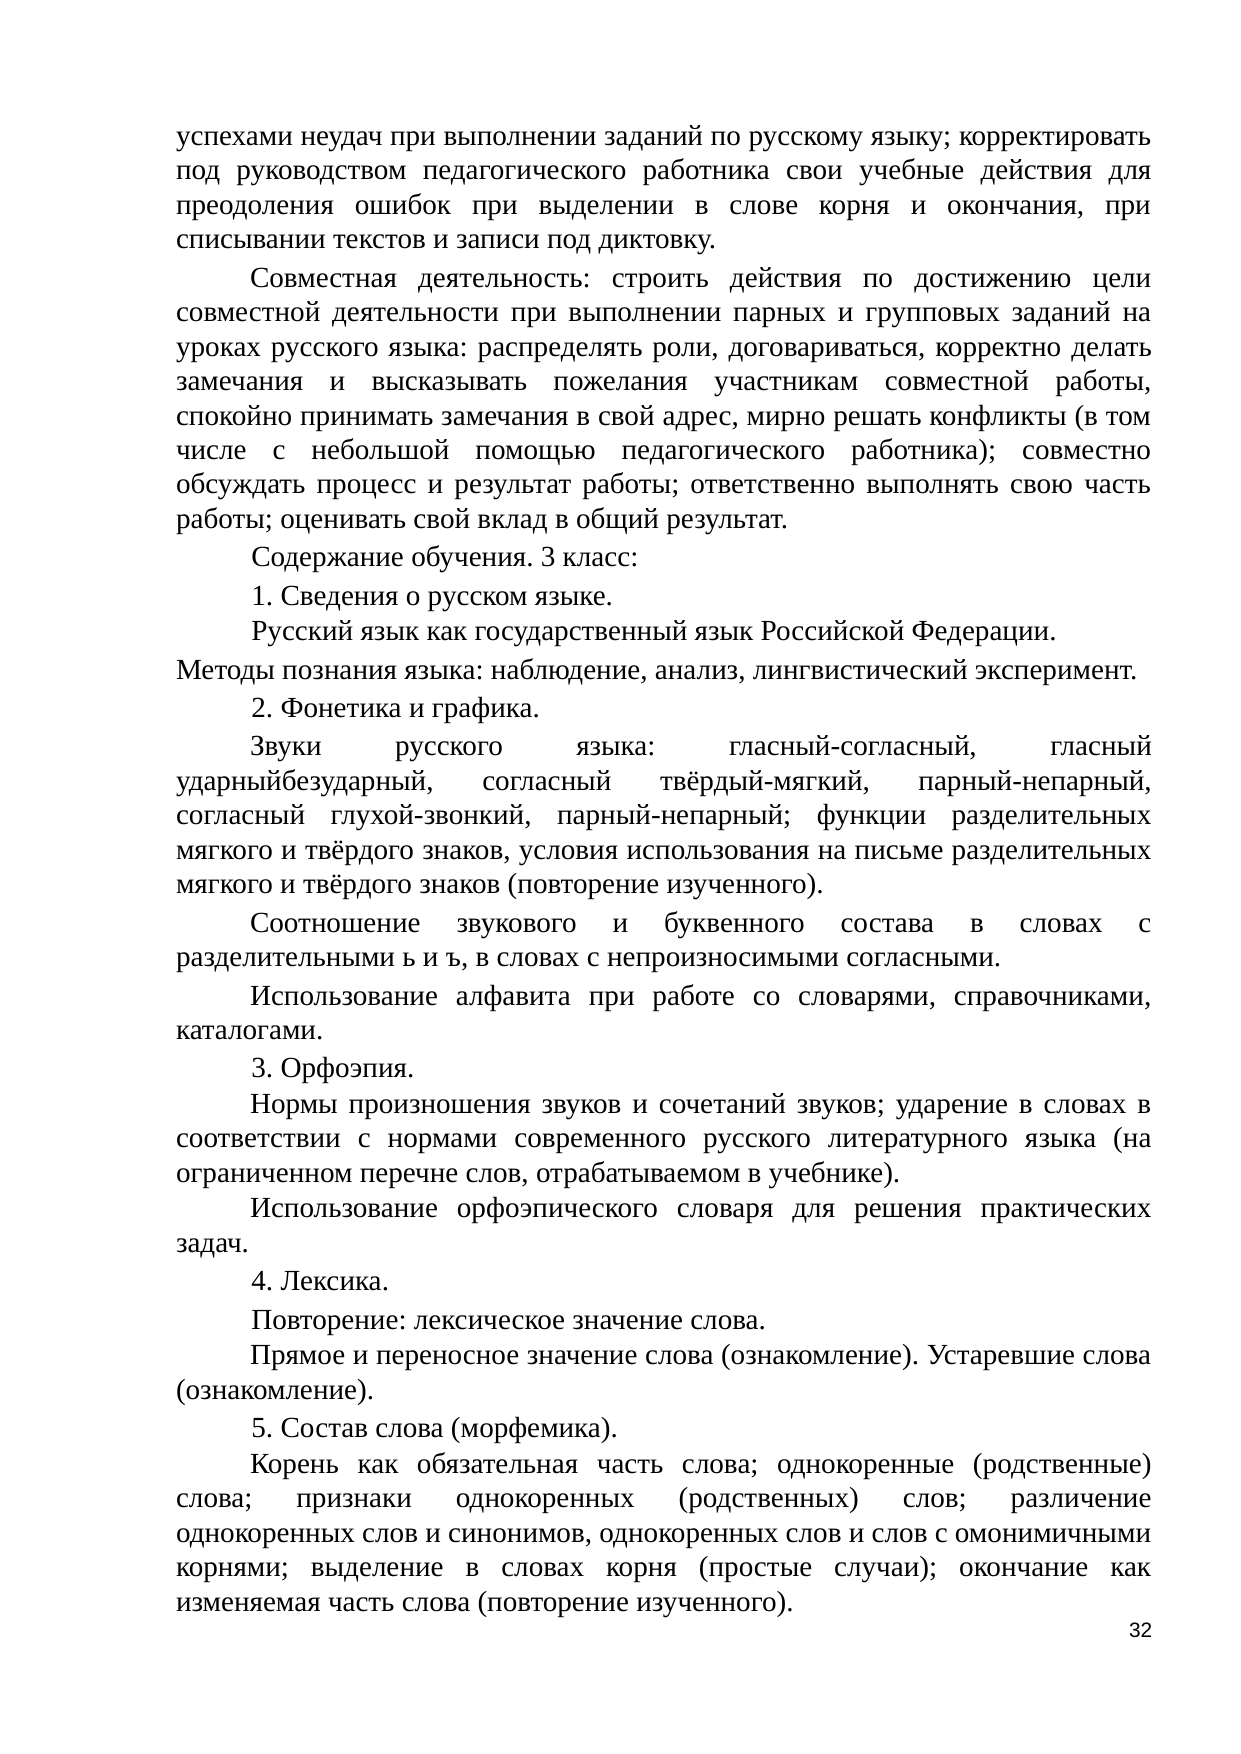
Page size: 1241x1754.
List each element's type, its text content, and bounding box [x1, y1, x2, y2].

text Повторение: лексическое значение слова. [251, 1302, 1152, 1335]
text Нормы произношения звуков и сочетаний звуков; ударение в словах в соответствии с нормами современного русского литературного языка (на ограниченном перечне слов, отрабатываемом в учебнике). [176, 1086, 1152, 1189]
text Соотношение звукового и буквенного состава в словах с разделительными ь и ъ, в словах с непроизносимыми согласными. [176, 905, 1152, 973]
text Методы познания языка: наблюдение, анализ, лингвистический эксперимент. [176, 652, 1152, 685]
list Сведения о русском языке. [251, 578, 1152, 611]
text Корень как обязательная часть слова; однокоренные (родственные) слова; признаки однокоренных (родственных) слов; различение однокоренных слов и синонимов, однокоренных слов и слов с омонимичными корнями; выделение в словах корня (простые случаи); окончание как изменяемая часть слова (повторение изученного). [176, 1446, 1152, 1617]
text Совместная деятельность: строить действия по достижению цели совместной деятельности при выполнении парных и групповых заданий на уроках русского языка: распределять роли, договариваться, корректно делать замечания и высказывать пожелания участникам совместной работы, спокойно принимать замечания в свой адрес, мирно решать конфликты (в том числе с небольшой помощью педагогического работника); совместно обсуждать процесс и результат работы; ответственно выполнять свою часть работы; оценивать свой вклад в общий результат. [176, 260, 1152, 535]
list Лексика. [251, 1263, 1152, 1297]
text Использование орфоэпического словаря для решения практических задач. [176, 1191, 1152, 1259]
text Использование алфавита при работе со словарями, справочниками, каталогами. [176, 978, 1152, 1046]
text Содержание обучения. 3 класс: [251, 539, 1152, 573]
text Звуки русского языка: гласный-согласный, гласный ударныйбезударный, согласный твёрдый-мягкий, парный-непарный, согласный глухой-звонкий, парный-непарный; функции разделительных мягкого и твёрдого знаков, условия использования на письме разделительных мягкого и твёрдого знаков (повторение изученного). [176, 728, 1152, 900]
list Состав слова (морфемика). [251, 1410, 1152, 1444]
list Фонетика и графика. [251, 690, 1152, 724]
text Русский язык как государственный язык Российской Федерации. [251, 613, 1152, 647]
text Прямое и переносное значение слова (ознакомление). Устаревшие слова (ознакомление). [176, 1337, 1152, 1406]
list Орфоэпия. [251, 1050, 1152, 1084]
text успехами неудач при выполнении заданий по русскому языку; корректировать под руководством педагогического работника свои учебные действия для преодоления ошибок при выделении в слове корня и окончания, при списывании текстов и записи под диктовку. [176, 118, 1152, 255]
